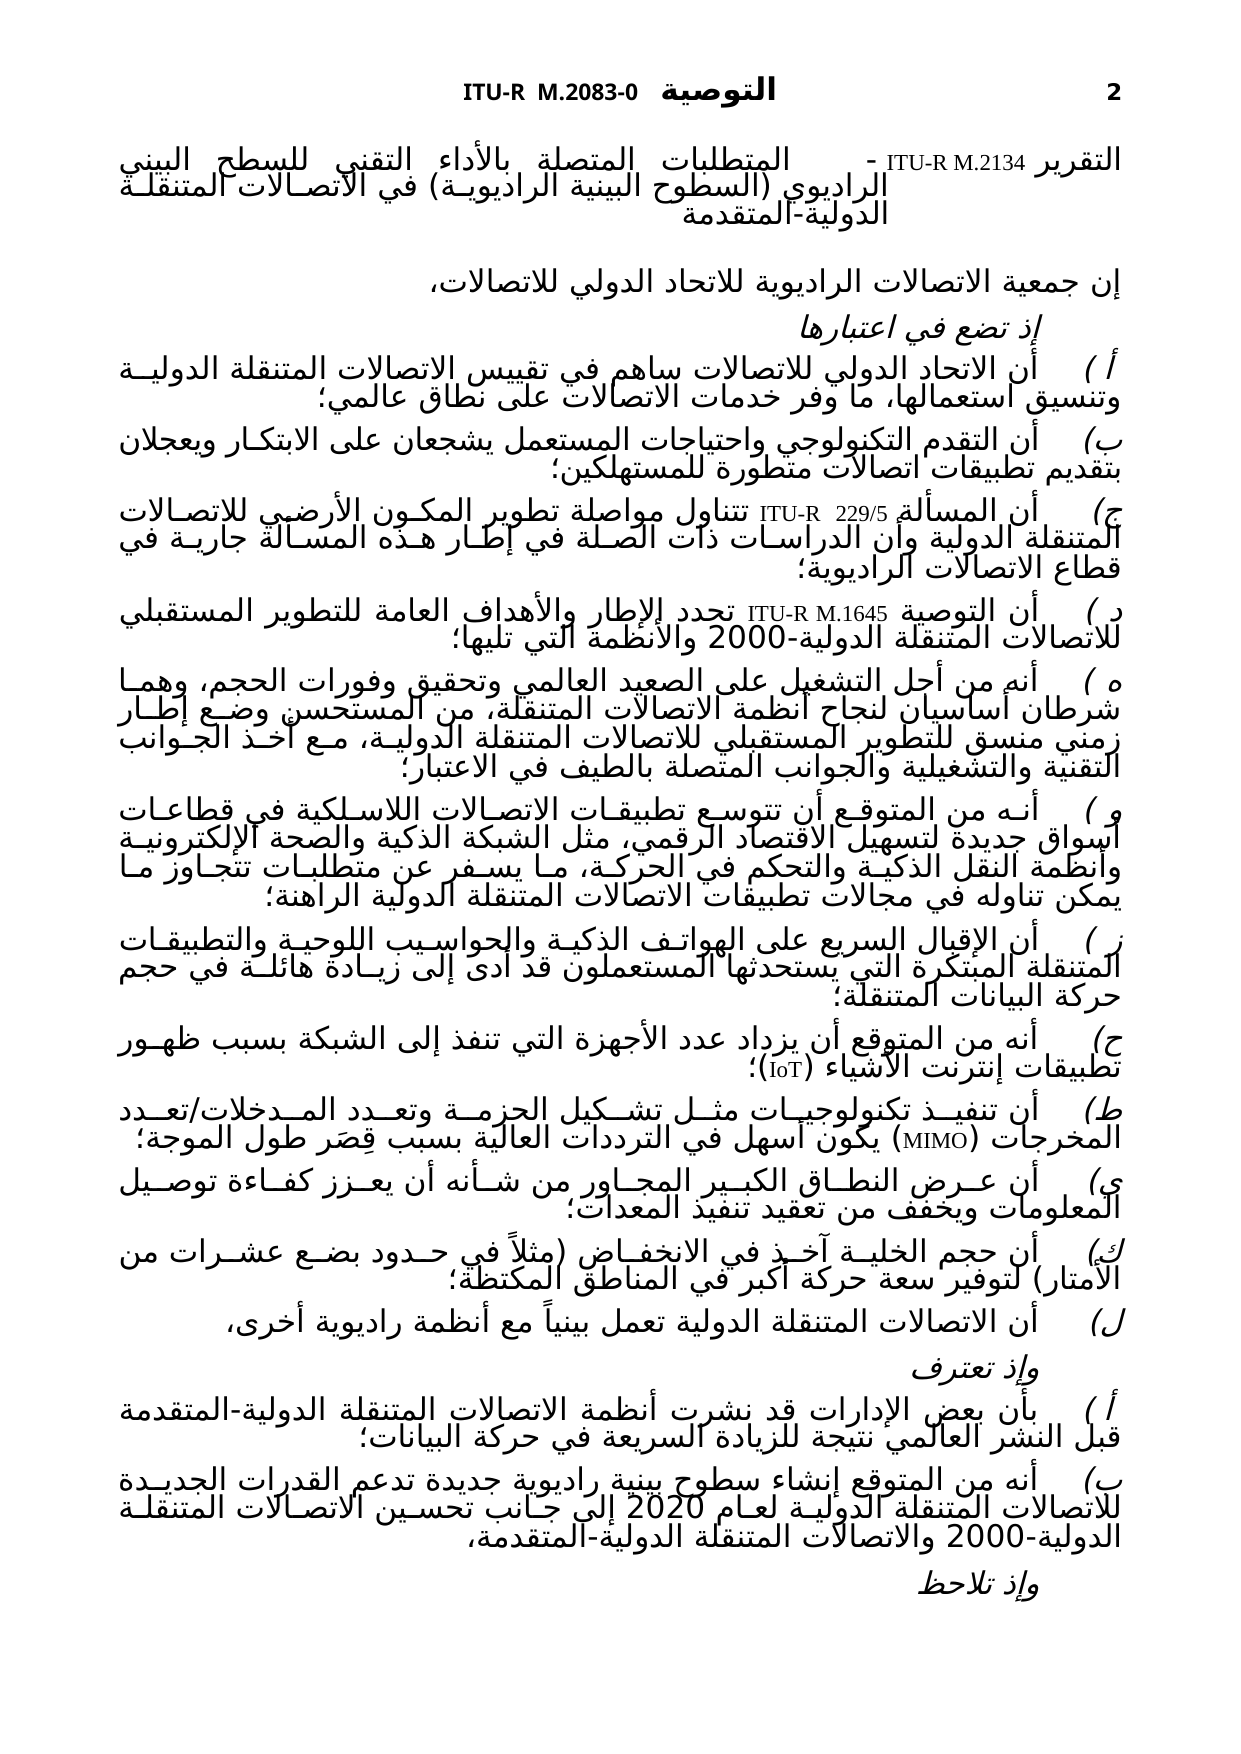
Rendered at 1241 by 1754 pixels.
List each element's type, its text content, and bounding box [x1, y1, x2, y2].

title إن جمعية الاتصالات الراديوية للاتحاد الدولي للاتصالات، [118, 269, 848, 298]
text وإذ تعترف [118, 1355, 1039, 1384]
text ط) أن تنفيذ تكنولوجيات مثل تشكيل الحزمة وتعدد المدخلات/تعدد المخرجات (MIMO) يكون أسهل في الترددات العالية بسبب قِصَر طول الموجة؛ [118, 1097, 897, 1156]
text أ ) أن الاتحاد الدولي للاتصالات ساهم في تقييس الاتصالات المتنقلة الدولية وتنسيق استعمالها، ما وفر خدمات الاتصالات على نطاق عالمي؛ [118, 356, 1122, 415]
text ه ) أنه من أجل التشغيل على الصعيد العالمي وتحقيق وفورات الحجم، وهما شرطان أساسيان لنجاح أنظمة الاتصالات المتنقلة، من المستحسن وضع إطار زمني منسق للتطوير المستقبلي للاتصالات المتنقلة الدولية، مع أخذ الجوانب التقنية والتشغيلية والجوانب المتصلة بالطيف في الاعتبار؛ [118, 668, 1122, 785]
text ب) أن التقدم التكنولوجي واحتياجات المستعمل يشجعان على الابتكار ويعجلان بتقديم تطبيقات اتصالات متطورة للمستهلكين؛ [118, 427, 1122, 485]
text إذ تضع في اعتبارها [118, 315, 1039, 344]
text وإذ تلاحظ [118, 1572, 1039, 1601]
text ي) أن عرض النطاق الكبير المجاور من شأنه أن يعزز كفاءة توصيل المعلومات ويخفف من تعقيد تنفيذ المعدات؛ [118, 1168, 1122, 1226]
text ح) أنه من المتوقع أن يزداد عدد الأجهزة التي تنفذ إلى الشبكة بسبب ظهور تطبيقات إنترنت الأشياء (IoT)؛ [118, 1027, 1122, 1085]
text أ ) بأن بعض الإدارات قد نشرت أنظمة الاتصالات المتنقلة الدولية-المتقدمة قبل النشر العالمي نتيجة للزيادة السريعة في حركة البيانات؛ [118, 1397, 1122, 1455]
text د ) أن التوصية ITU-R M.1645 تحدد الإطار والأهداف العامة للتطوير المستقبلي للاتصالات المتنقلة الدولية-2000 والأنظمة التي تليها؛ [118, 598, 1122, 656]
title إن جمعية الاتصالات الراديوية للاتحاد الدولي للاتصالات، [835, 269, 1122, 298]
text التقرير ITU-R M.2134 - المتطلبات المتصلة بالأداء التقني للسطح البيني الراديوي (السطوح البينية الراديوية) في الاتصالات المتنقلة الدولية-المتقدمة [118, 148, 1122, 232]
text ل) أن الاتصالات المتنقلة الدولية تعمل بينياً مع أنظمة راديوية أخرى، [118, 1309, 1122, 1338]
text ط) أن تنفيذ تكنولوجيات مثل تشكيل الحزمة وتعدد المدخلات/تعدد المخرجات (MIMO) يكون أسهل في الترددات العالية بسبب قِصَر طول الموجة؛ [839, 1097, 1122, 1156]
text ك) أن حجم الخلية آخذ في الانخفاض (مثلاً في حدود بضع عشرات من الأمتار) لتوفير سعة حركة أكبر في المناطق المكتظة؛ [118, 1239, 1122, 1297]
text و ) أنه من المتوقع أن تتوسع تطبيقات الاتصالات اللاسلكية في قطاعات أسواق جديدة لتسهيل الاقتصاد الرقمي، مثل الشبكة الذكية والصحة الإلكترونية وأنظمة النقل الذكية والتحكم في الحركة، ما يسفر عن متطلبات تتجاوز ما يمكن تناوله في مجالات تطبيقات الاتصالات المتنقلة الدولية الراهنة؛ [118, 798, 1122, 914]
text ب) أنه من المتوقع إنشاء سطوح بينية راديوية جديدة تدعم القدرات الجديدة للاتصالات المتنقلة الدولية لعام 2020 إلى جانب تحسين الاتصالات المتنقلة الدولية-2000 والاتصالات المتنقلة الدولية-المتقدمة، [118, 1467, 1122, 1555]
text ز ) أن الإقبال السريع على الهواتف الذكية والحواسيب اللوحية والتطبيقات المتنقلة المبتكرة التي يستحدثها المستعملون قد أدى إلى زيادة هائلة في حجم حركة البيانات المتنقلة؛ [118, 927, 1122, 1014]
text ج) أن المسألة ITU-R 229/5 تتناول مواصلة تطوير المكون الأرضي للاتصالات المتنقلة الدولية وأن الدراسات ذات الصلة في إطار هذه المسألة جارية في قطاع الاتصالات الراديوية؛ [118, 498, 1122, 585]
